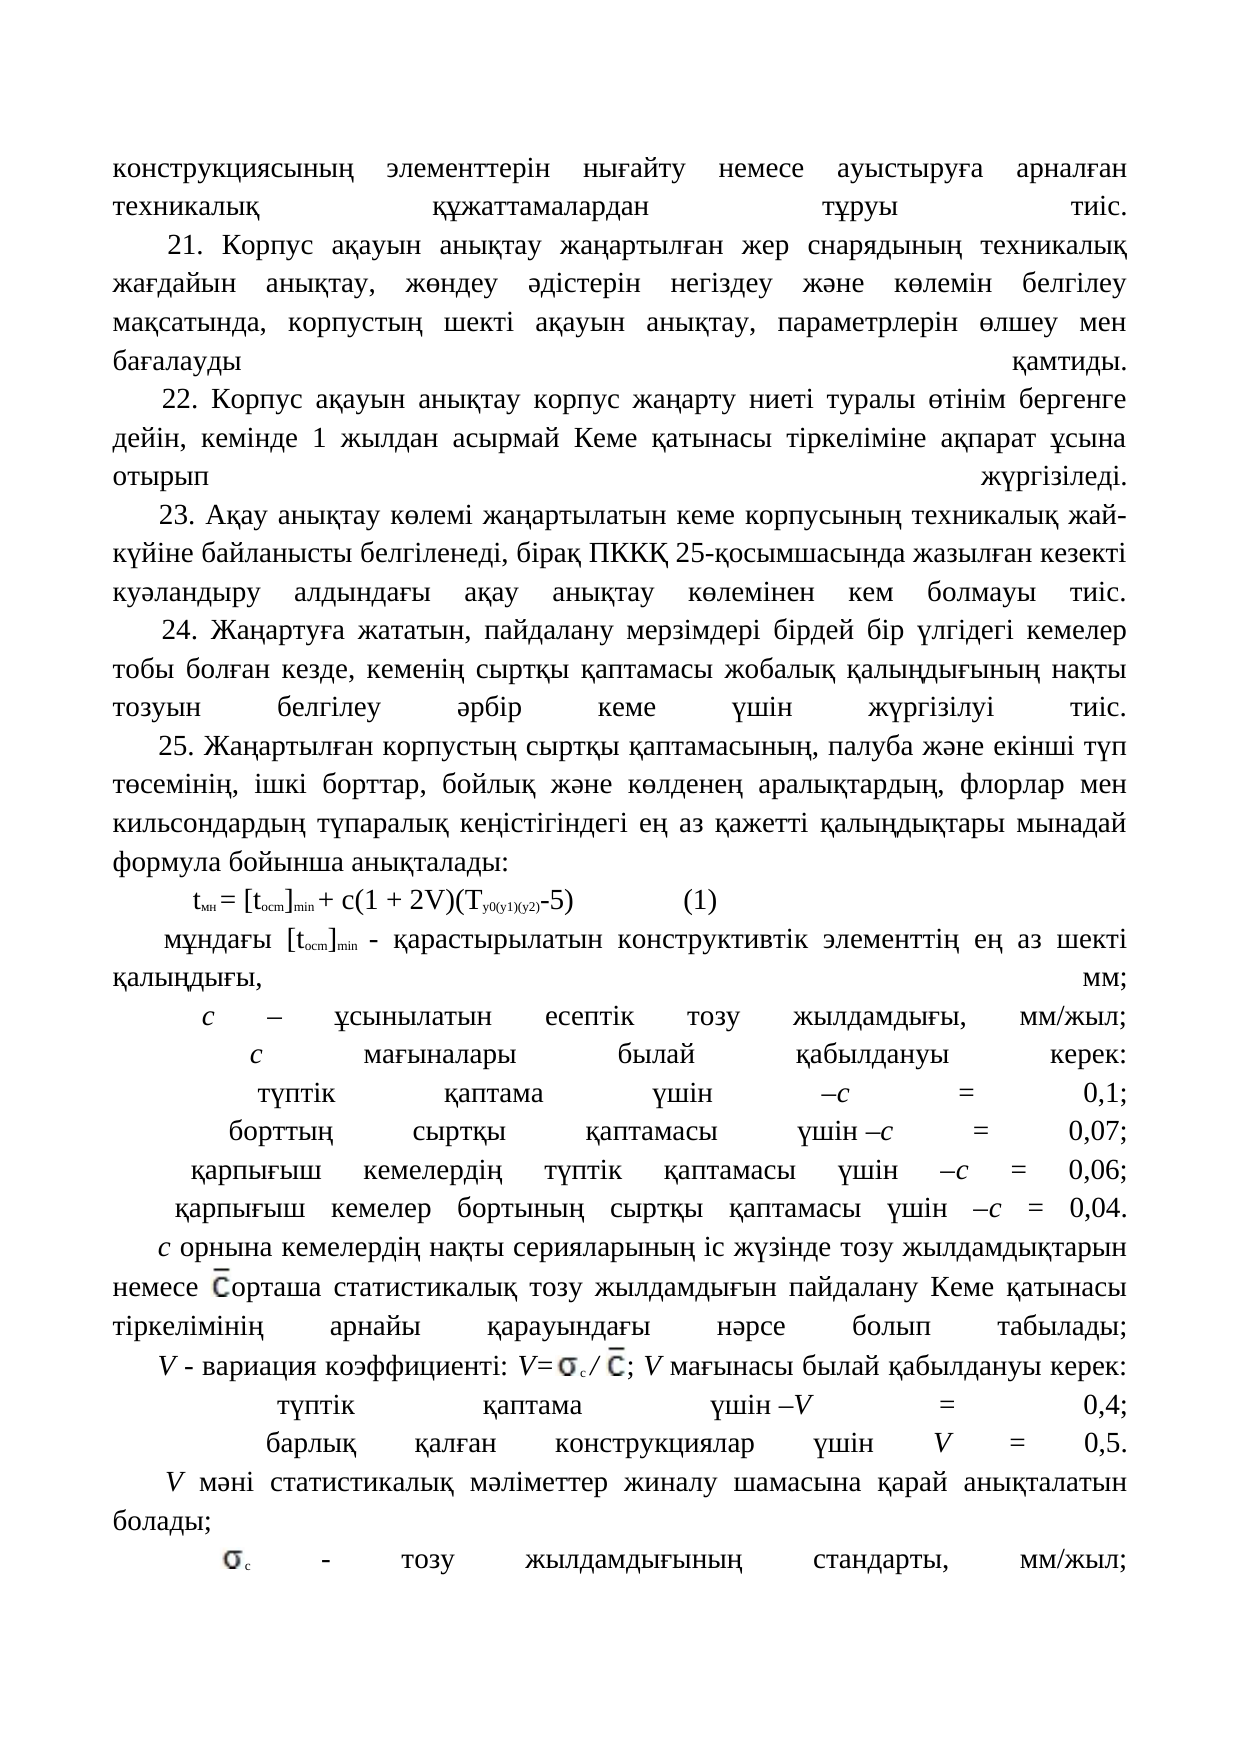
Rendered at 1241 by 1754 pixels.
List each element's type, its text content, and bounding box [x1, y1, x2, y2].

picture [554, 1355, 580, 1376]
picture [605, 1346, 627, 1376]
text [112, 921, 1128, 1575]
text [112, 150, 1128, 877]
text tмн = [tocm]min + c(1 + 2V)(Tу0(у1)(у2)-5) (1) [112, 882, 1128, 916]
picture [210, 1267, 232, 1297]
picture [219, 1547, 245, 1569]
